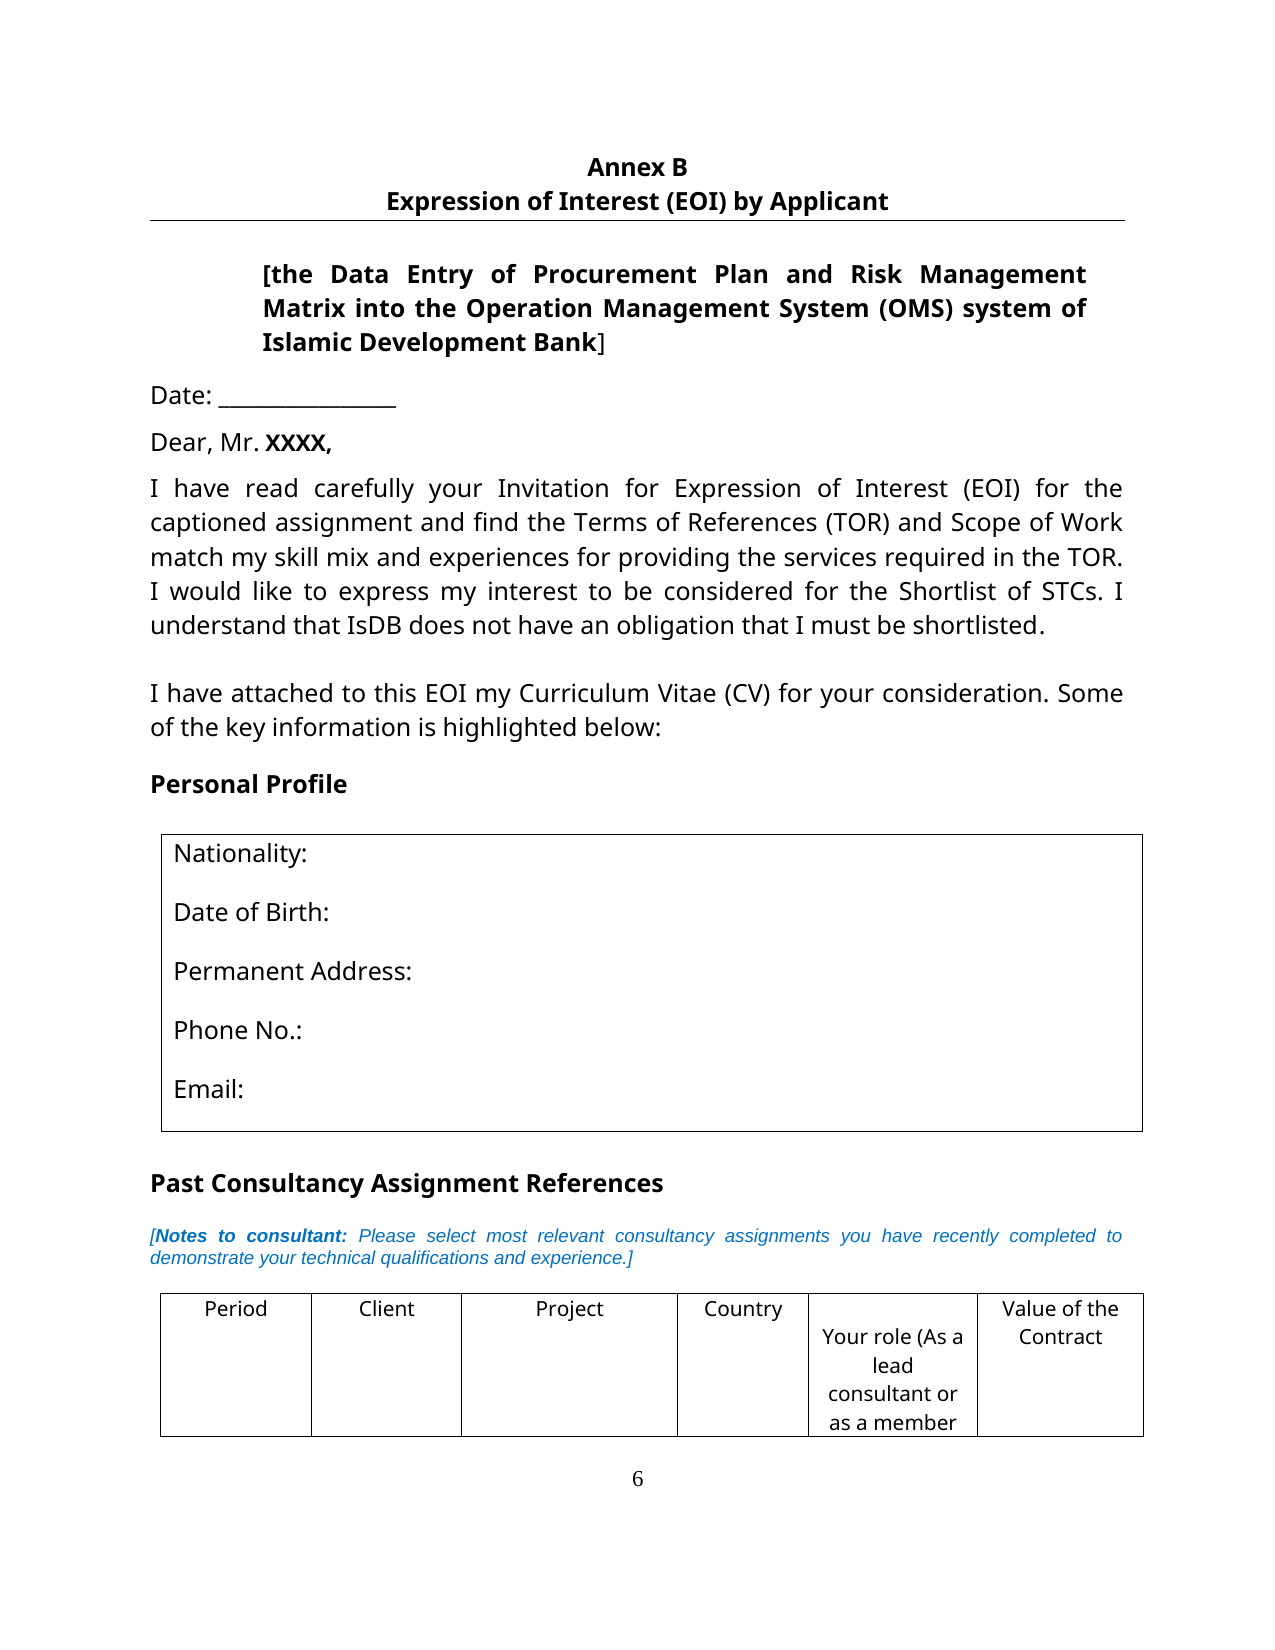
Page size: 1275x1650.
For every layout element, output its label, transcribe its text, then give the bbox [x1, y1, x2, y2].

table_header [978, 1294, 1143, 1436]
table_header Nationality: Date of Birth: Permanent Address: Phone No.: Email: [162, 835, 1142, 1131]
table_header Project [462, 1294, 677, 1436]
text Dear, Mr. XXXX, [150, 424, 1059, 458]
text Personal Profile [150, 766, 1125, 800]
table_header Period [161, 1294, 311, 1436]
table_header Country [678, 1294, 808, 1436]
text I have read carefully your Invitation for Expression of Interest (EOI) for the captioned assignment and find the Terms of References (TOR) and Scope of Work match my skill mix and experiences for providing the services required in the TOR. I would like to express my interest to be considered for the Shortlist of STCs. I understand that IsDB does not have an obligation that I must be shortlisted. [150, 471, 1125, 641]
text [Notes to consultant: Please select most relevant consultancy assignments you have recently completed to demonstrate your technical qualifications and experience.] [150, 1225, 1125, 1268]
text Annex B [150, 150, 1125, 184]
table_header Client [312, 1294, 461, 1436]
text Date: ________________ [150, 378, 1125, 412]
text Past Consultancy Assignment References [150, 1166, 1125, 1200]
text I have attached to this EOI my Curriculum Vitae (CV) for your consideration. Some of the key information is highlighted below: [150, 675, 1125, 743]
text Expression of Interest (EOI) by Applicant [150, 184, 1125, 220]
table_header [809, 1294, 977, 1436]
text [the Data Entry of Procurement Plan and Risk Management Matrix into the Operation Management System (OMS) system of Islamic Development Bank] [262, 257, 1087, 359]
